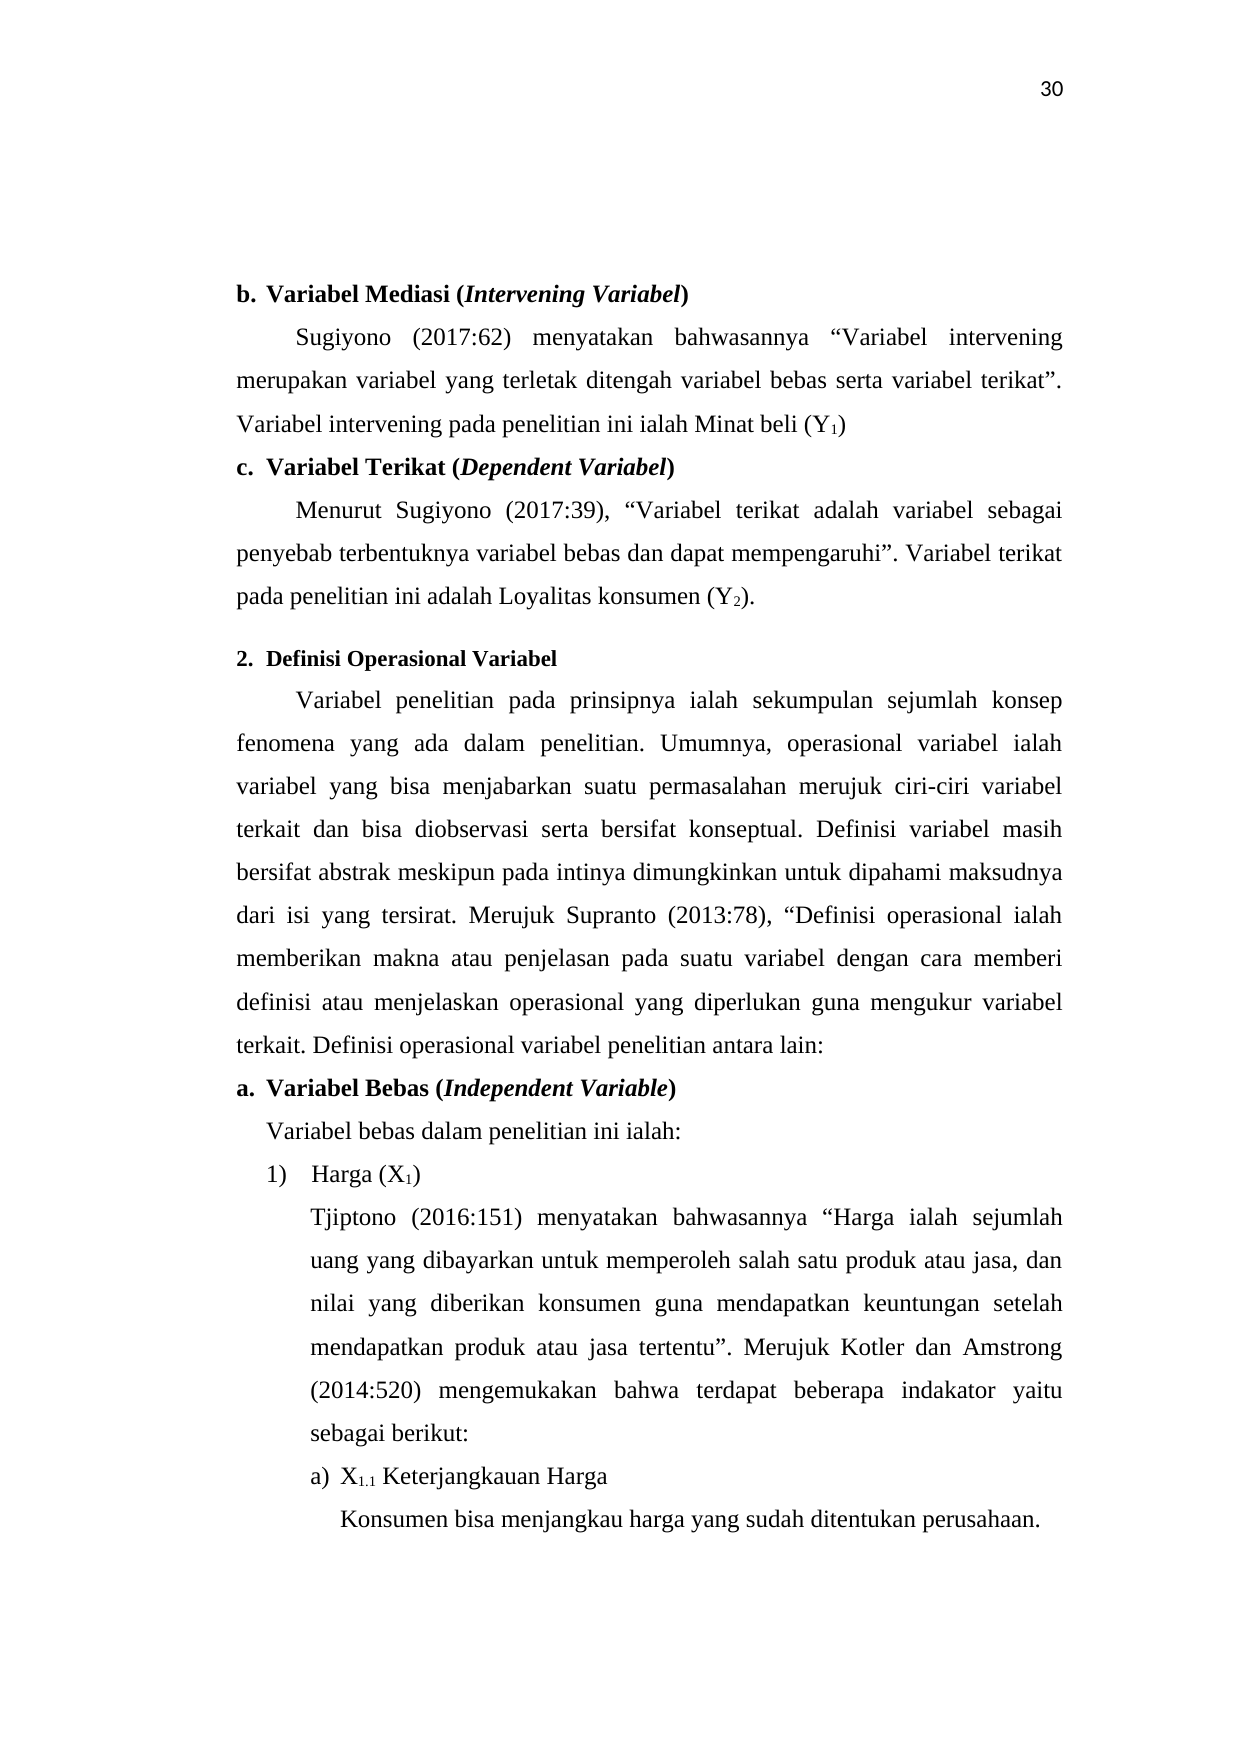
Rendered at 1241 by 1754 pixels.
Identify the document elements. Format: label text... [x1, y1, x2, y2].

list Variabel Terikat (Dependent Variabel) [236, 452, 1063, 481]
list Harga (X1) [266, 1159, 1063, 1188]
list Konsumen bisa menjangkau harga yang sudah ditentukan perusahaan. [340, 1504, 1063, 1533]
subtitle Definisi Operasional Variabel [236, 645, 1063, 672]
list Tjiptono (2016:151) menyatakan bahwasannya “Harga ialah sejumlah uang yang dibayarkan untuk memperoleh salah satu produk atau jasa, dan nilai yang diberikan konsumen guna mendapatkan keuntungan setelah mendapatkan produk atau jasa tertentu”. Merujuk Kotler dan Amstrong (2014:520) mengemukakan bahwa terdapat beberapa indakator yaitu sebagai berikut: [310, 1202, 1063, 1447]
text Menurut Sugiyono (2017:39), “Variabel terikat adalah variabel sebagai penyebab terbentuknya variabel bebas dan dapat mempengaruhi”. Variabel terikat pada penelitian ini adalah Loyalitas konsumen (Y2). [236, 495, 1063, 610]
list Variabel Mediasi (Intervening Variabel) [236, 279, 1063, 308]
list Variabel Bebas (Independent Variable) [236, 1073, 1063, 1102]
list X1.1 Keterjangkauan Harga [310, 1461, 1063, 1490]
text Variabel penelitian pada prinsipnya ialah sekumpulan sejumlah konsep fenomena yang ada dalam penelitian. Umumnya, operasional variabel ialah variabel yang bisa menjabarkan suatu permasalahan merujuk ciri-ciri variabel terkait dan bisa diobservasi serta bersifat konseptual. Definisi variabel masih bersifat abstrak meskipun pada intinya dimungkinkan untuk dipahami maksudnya dari isi yang tersirat. Merujuk Supranto (2013:78), “Definisi operasional ialah memberikan makna atau penjelasan pada suatu variabel dengan cara memberi definisi atau menjelaskan operasional yang diperlukan guna mengukur variabel terkait. Definisi operasional variabel penelitian antara lain: [236, 685, 1063, 1058]
text Sugiyono (2017:62) menyatakan bahwasannya “Variabel intervening merupakan variabel yang terletak ditengah variabel bebas serta variabel terikat”. Variabel intervening pada penelitian ini ialah Minat beli (Y1) [236, 322, 1063, 437]
text Variabel bebas dalam penelitian ini ialah: [266, 1116, 1063, 1145]
